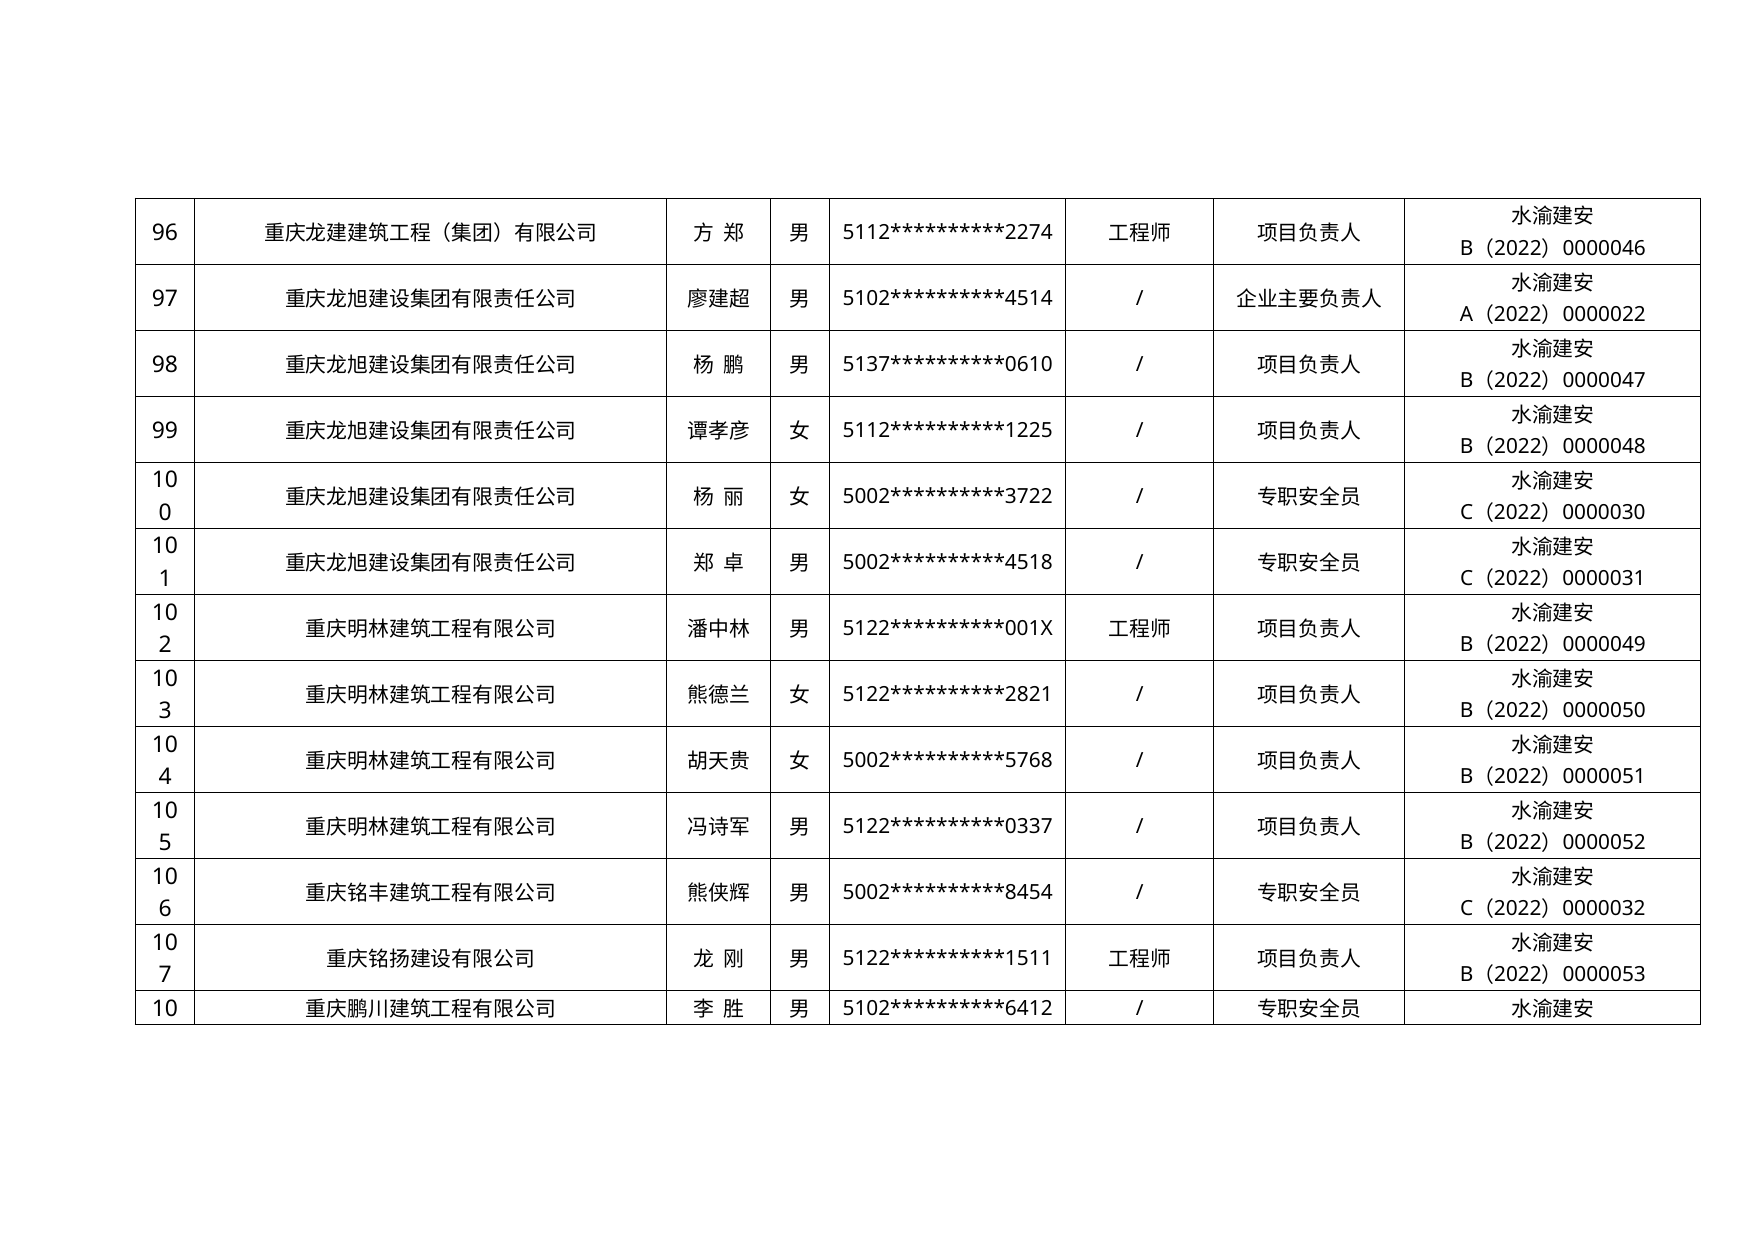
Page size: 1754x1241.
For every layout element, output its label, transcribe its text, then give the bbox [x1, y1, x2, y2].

table_cell 项目负责人 [1214, 331, 1404, 396]
table_cell 重庆龙旭建设集团有限责任公司 [195, 397, 666, 462]
table_cell 重庆铭丰建筑工程有限公司 [195, 859, 666, 924]
table_cell 李 胜 [667, 991, 770, 1024]
table_cell 项目负责人 [1214, 727, 1404, 792]
table_cell 96 [136, 199, 194, 264]
table_cell 104 [136, 727, 194, 792]
table_cell 重庆龙旭建设集团有限责任公司 [195, 463, 666, 528]
table_cell 郑 卓 [667, 529, 770, 594]
table_cell 男 [771, 265, 829, 330]
table_cell 105 [136, 793, 194, 858]
table_cell 项目负责人 [1214, 925, 1404, 990]
table_cell 107 [136, 925, 194, 990]
table_cell 水渝建安B（2022）0000047 [1405, 331, 1700, 396]
table_cell 5112**********1225 [830, 397, 1065, 462]
table_cell 5112**********2274 [830, 199, 1065, 264]
table_cell 108 [136, 991, 194, 1024]
table_cell 100 [136, 463, 194, 528]
table_cell / [1066, 331, 1213, 396]
table_cell 重庆鹏川建筑工程有限公司 [195, 991, 666, 1024]
table_cell 项目负责人 [1214, 595, 1404, 660]
table_cell 杨 丽 [667, 463, 770, 528]
table_cell 水渝建安B（2022）0000046 [1405, 199, 1700, 264]
table_cell 谭孝彦 [667, 397, 770, 462]
table_cell 102 [136, 595, 194, 660]
table_cell 5137**********0610 [830, 331, 1065, 396]
table_cell 水渝建安B（2022）0000049 [1405, 595, 1700, 660]
table_cell 103 [136, 661, 194, 726]
table_cell 女 [771, 661, 829, 726]
table_cell / [1066, 397, 1213, 462]
table_cell 水渝建安C（2022）0000033 [1405, 991, 1700, 1024]
table_cell 男 [771, 859, 829, 924]
table_cell 重庆明林建筑工程有限公司 [195, 727, 666, 792]
table_cell 重庆龙建建筑工程（集团）有限公司 [195, 199, 666, 264]
table_cell 重庆明林建筑工程有限公司 [195, 595, 666, 660]
table_cell 项目负责人 [1214, 661, 1404, 726]
table_cell 专职安全员 [1214, 859, 1404, 924]
table_cell 项目负责人 [1214, 793, 1404, 858]
table_cell 企业主要负责人 [1214, 265, 1404, 330]
table_cell 专职安全员 [1214, 529, 1404, 594]
table_cell 水渝建安A（2022）0000022 [1405, 265, 1700, 330]
table_cell 女 [771, 463, 829, 528]
table_cell 女 [771, 397, 829, 462]
table_cell 专职安全员 [1214, 991, 1404, 1024]
table_cell 熊德兰 [667, 661, 770, 726]
table_cell 水渝建安B（2022）0000051 [1405, 727, 1700, 792]
table_cell 99 [136, 397, 194, 462]
table_cell / [1066, 793, 1213, 858]
table_cell 重庆明林建筑工程有限公司 [195, 661, 666, 726]
table_cell / [1066, 727, 1213, 792]
table_cell 5122**********2821 [830, 661, 1065, 726]
table_cell 方 郑 [667, 199, 770, 264]
table_cell 冯诗军 [667, 793, 770, 858]
table_cell 5002**********3722 [830, 463, 1065, 528]
table_cell 工程师 [1066, 199, 1213, 264]
table_cell 龙 刚 [667, 925, 770, 990]
table_cell 5002**********4518 [830, 529, 1065, 594]
table_cell 5122**********1511 [830, 925, 1065, 990]
table_cell / [1066, 859, 1213, 924]
table_cell 水渝建安C（2022）0000031 [1405, 529, 1700, 594]
table_cell 男 [771, 331, 829, 396]
table_cell 工程师 [1066, 925, 1213, 990]
table_cell 水渝建安B（2022）0000053 [1405, 925, 1700, 990]
table_cell 男 [771, 925, 829, 990]
table_cell 男 [771, 199, 829, 264]
table_cell 重庆龙旭建设集团有限责任公司 [195, 265, 666, 330]
table_cell 项目负责人 [1214, 199, 1404, 264]
table_cell 重庆铭扬建设有限公司 [195, 925, 666, 990]
table_cell 工程师 [1066, 595, 1213, 660]
table_cell 5102**********6412 [830, 991, 1065, 1024]
table_cell 水渝建安C（2022）0000030 [1405, 463, 1700, 528]
table_cell 杨 鹏 [667, 331, 770, 396]
table_cell 水渝建安C（2022）0000032 [1405, 859, 1700, 924]
table_cell 5122**********001X [830, 595, 1065, 660]
table_cell 5122**********0337 [830, 793, 1065, 858]
table_cell 熊侠辉 [667, 859, 770, 924]
table_cell 水渝建安B（2022）0000050 [1405, 661, 1700, 726]
table_cell 男 [771, 595, 829, 660]
table_cell 106 [136, 859, 194, 924]
table_cell / [1066, 265, 1213, 330]
table_cell / [1066, 661, 1213, 726]
table_cell 男 [771, 991, 829, 1024]
table_cell 胡天贵 [667, 727, 770, 792]
table_cell 重庆明林建筑工程有限公司 [195, 793, 666, 858]
table_cell 男 [771, 793, 829, 858]
table_cell 潘中林 [667, 595, 770, 660]
table_cell 专职安全员 [1214, 463, 1404, 528]
table_cell 5102**********4514 [830, 265, 1065, 330]
table_cell 97 [136, 265, 194, 330]
table_cell 廖建超 [667, 265, 770, 330]
table_cell 项目负责人 [1214, 397, 1404, 462]
table_cell 5002**********5768 [830, 727, 1065, 792]
table_cell / [1066, 529, 1213, 594]
table_cell 重庆龙旭建设集团有限责任公司 [195, 331, 666, 396]
table_cell 水渝建安B（2022）0000048 [1405, 397, 1700, 462]
table_cell 水渝建安B（2022）0000052 [1405, 793, 1700, 858]
table_cell 5002**********8454 [830, 859, 1065, 924]
table_cell / [1066, 991, 1213, 1024]
table_cell 101 [136, 529, 194, 594]
table_cell 男 [771, 529, 829, 594]
table_cell 女 [771, 727, 829, 792]
table_cell 重庆龙旭建设集团有限责任公司 [195, 529, 666, 594]
table_cell 98 [136, 331, 194, 396]
table_cell / [1066, 463, 1213, 528]
